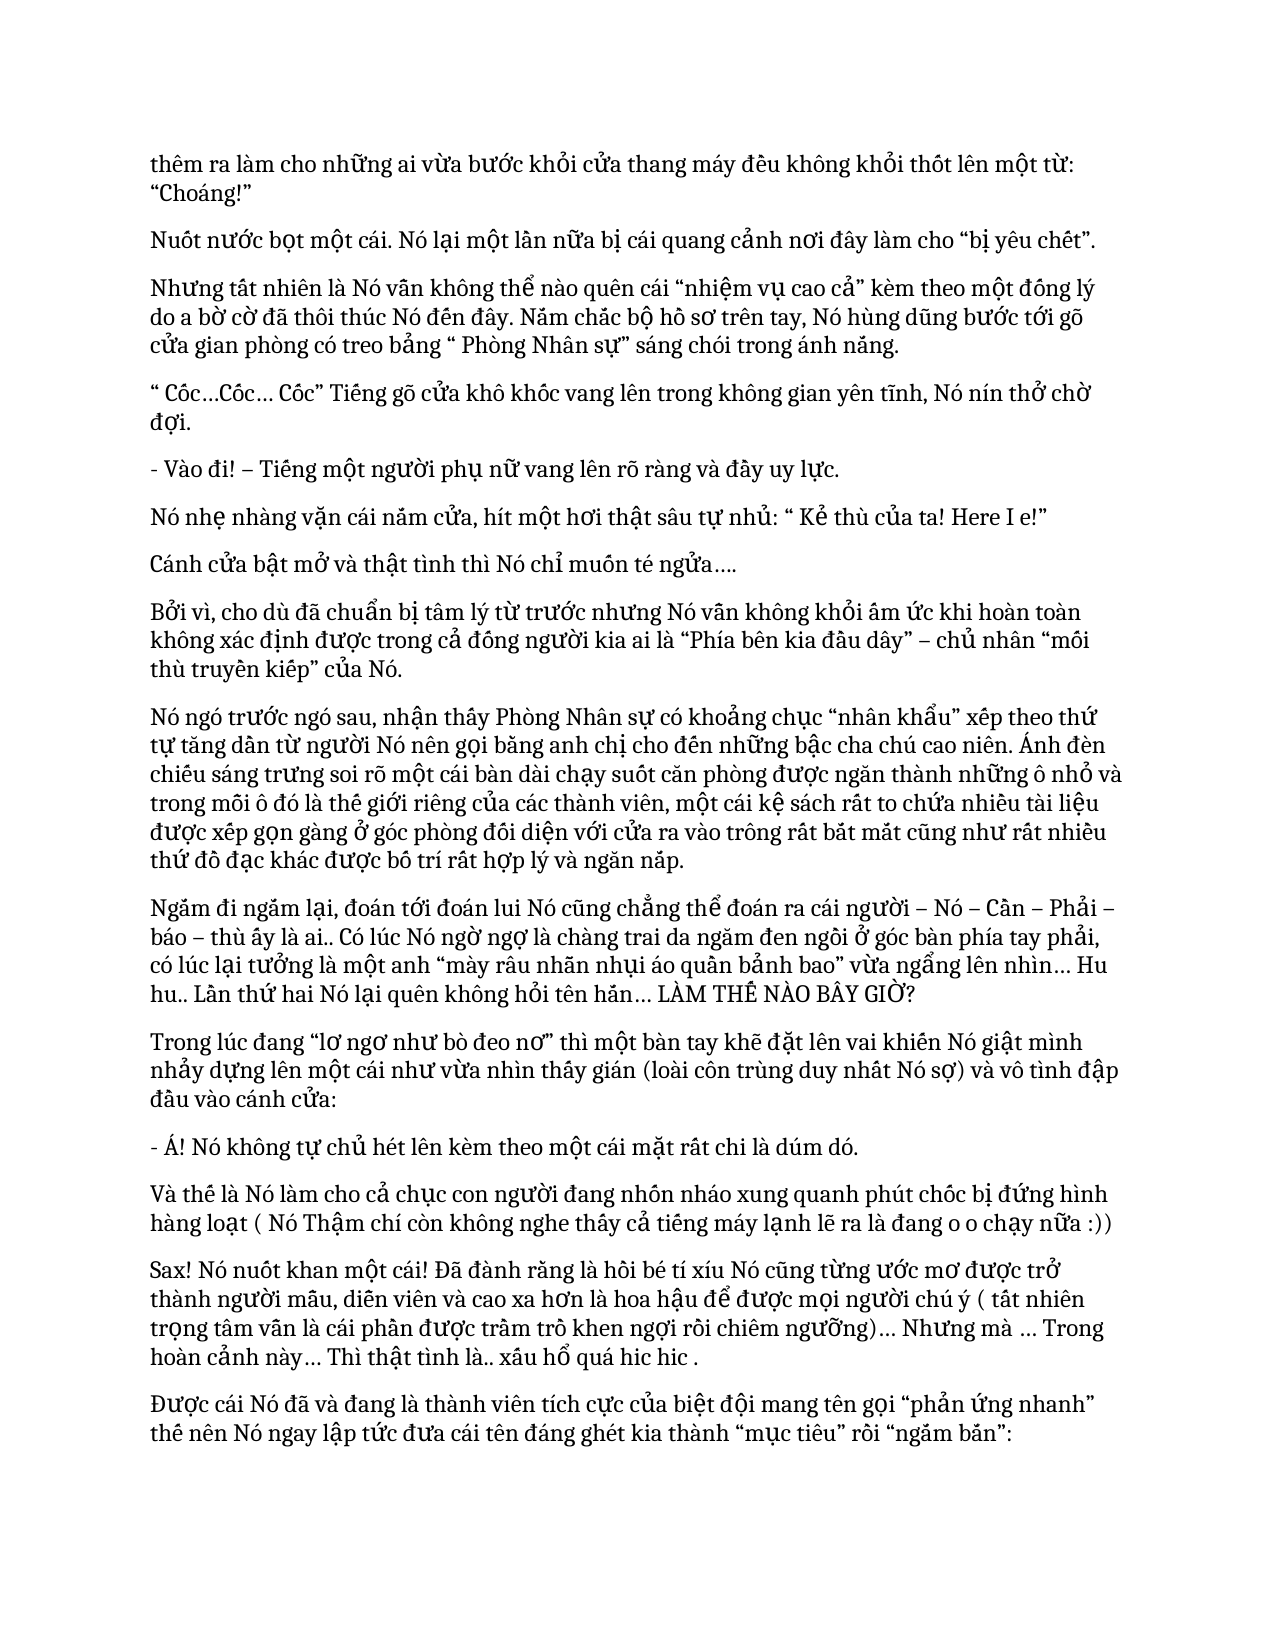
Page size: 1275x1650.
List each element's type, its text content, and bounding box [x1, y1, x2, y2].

text Nó ngó trước ngó sau, nhận thấy Phòng Nhân sự có khoảng chục “nhân khẩu” xếp theo thứ tự tăng dần từ người Nó nên gọi bằng anh chị cho đến những bậc cha chú cao niên. Ánh đèn chiếu sáng trưng soi rõ một cái bàn dài chạy suốt căn phòng được ngăn thành những ô nhỏ và trong mỗi ô đó là thế giới riêng của các thành viên, một cái kệ sách rất to chứa nhiều tài liệu được xếp gọn gàng ở góc phòng đối diện với cửa ra vào trông rất bắt mắt cũng như rất nhiều thứ đồ đạc khác được bố trí rất hợp lý và ngăn nắp. [150, 702, 1125, 875]
text Và thế là Nó làm cho cả chục con người đang nhốn nháo xung quanh phút chốc bị đứng hình hàng loạt ( Nó Thậm chí còn không nghe thấy cả tiếng máy lạnh lẽ ra là đang o o chạy nữa :)) [150, 1180, 1125, 1237]
text - Vào đi! – Tiếng một người phụ nữ vang lên rõ ràng và đầy uy lực. [150, 455, 1125, 484]
text Nhưng tất nhiên là Nó vẫn không thể nào quên cái “nhiệm vụ cao cả” kèm theo một đống lý do a bờ cờ đã thôi thúc Nó đến đây. Nắm chắc bộ hồ sơ trên tay, Nó hùng dũng bước tới gõ cửa gian phòng có treo bảng “ Phòng Nhân sự” sáng chói trong ánh nắng. [150, 274, 1125, 360]
text Ngắm đi ngắm lại, đoán tới đoán lui Nó cũng chẳng thể đoán ra cái người – Nó – Cần – Phải – báo – thù ấy là ai.. Có lúc Nó ngờ ngợ là chàng trai da ngăm đen ngồi ở góc bàn phía tay phải, có lúc lại tưởng là một anh “mày râu nhẵn nhụi áo quần bảnh bao” vừa ngẩng lên nhìn… Hu hu.. Lần thứ hai Nó lại quên không hỏi tên hắn… LÀM THẾ NÀO BÂY GIỜ? [150, 894, 1125, 1009]
text “ Cốc…Cốc… Cốc” Tiếng gõ cửa khô khốc vang lên trong không gian yên tĩnh, Nó nín thở chờ đợi. [150, 379, 1125, 436]
text Nó nhẹ nhàng vặn cái nắm cửa, hít một hơi thật sâu tự nhủ: “ Kẻ thù của ta! Here I e!” [150, 502, 1125, 531]
text Được cái Nó đã và đang là thành viên tích cực của biệt đội mang tên gọi “phản ứng nhanh” thế nên Nó ngay lập tức đưa cái tên đáng ghét kia thành “mục tiêu” rồi “ngắm bắn”: [150, 1390, 1125, 1447]
text - Á! Nó không tự chủ hét lên kèm theo một cái mặt rất chi là dúm dó. [150, 1132, 1125, 1161]
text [150, 150, 1125, 207]
text Cánh cửa bật mở và thật tình thì Nó chỉ muốn té ngửa…. [150, 550, 1125, 579]
text Bởi vì, cho dù đã chuẩn bị tâm lý từ trước nhưng Nó vẫn không khỏi ấm ức khi hoàn toàn không xác định được trong cả đống người kia ai là “Phía bên kia đầu dây” – chủ nhân “mối thù truyền kiếp” của Nó. [150, 597, 1125, 684]
text Sax! Nó nuốt khan một cái! Đã đành rằng là hồi bé tí xíu Nó cũng từng ước mơ được trở thành người mẫu, diễn viên và cao xa hơn là hoa hậu để được mọi người chú ý ( tất nhiên trọng tâm vẫn là cái phần được trầm trồ khen ngợi rồi chiêm ngưỡng)… Nhưng mà … Trong hoàn cảnh này… Thì thật tình là.. xấu hổ quá hic hic . [150, 1256, 1125, 1371]
text Nuốt nước bọt một cái. Nó lại một lần nữa bị cái quang cảnh nơi đây làm cho “bị yêu chết”. [150, 226, 1125, 255]
text Trong lúc đang “lơ ngơ như bò đeo nơ” thì một bàn tay khẽ đặt lên vai khiến Nó giật mình nhảy dựng lên một cái như vừa nhìn thấy gián (loài côn trùng duy nhất Nó sợ) và vô tình đập đầu vào cánh cửa: [150, 1027, 1125, 1114]
